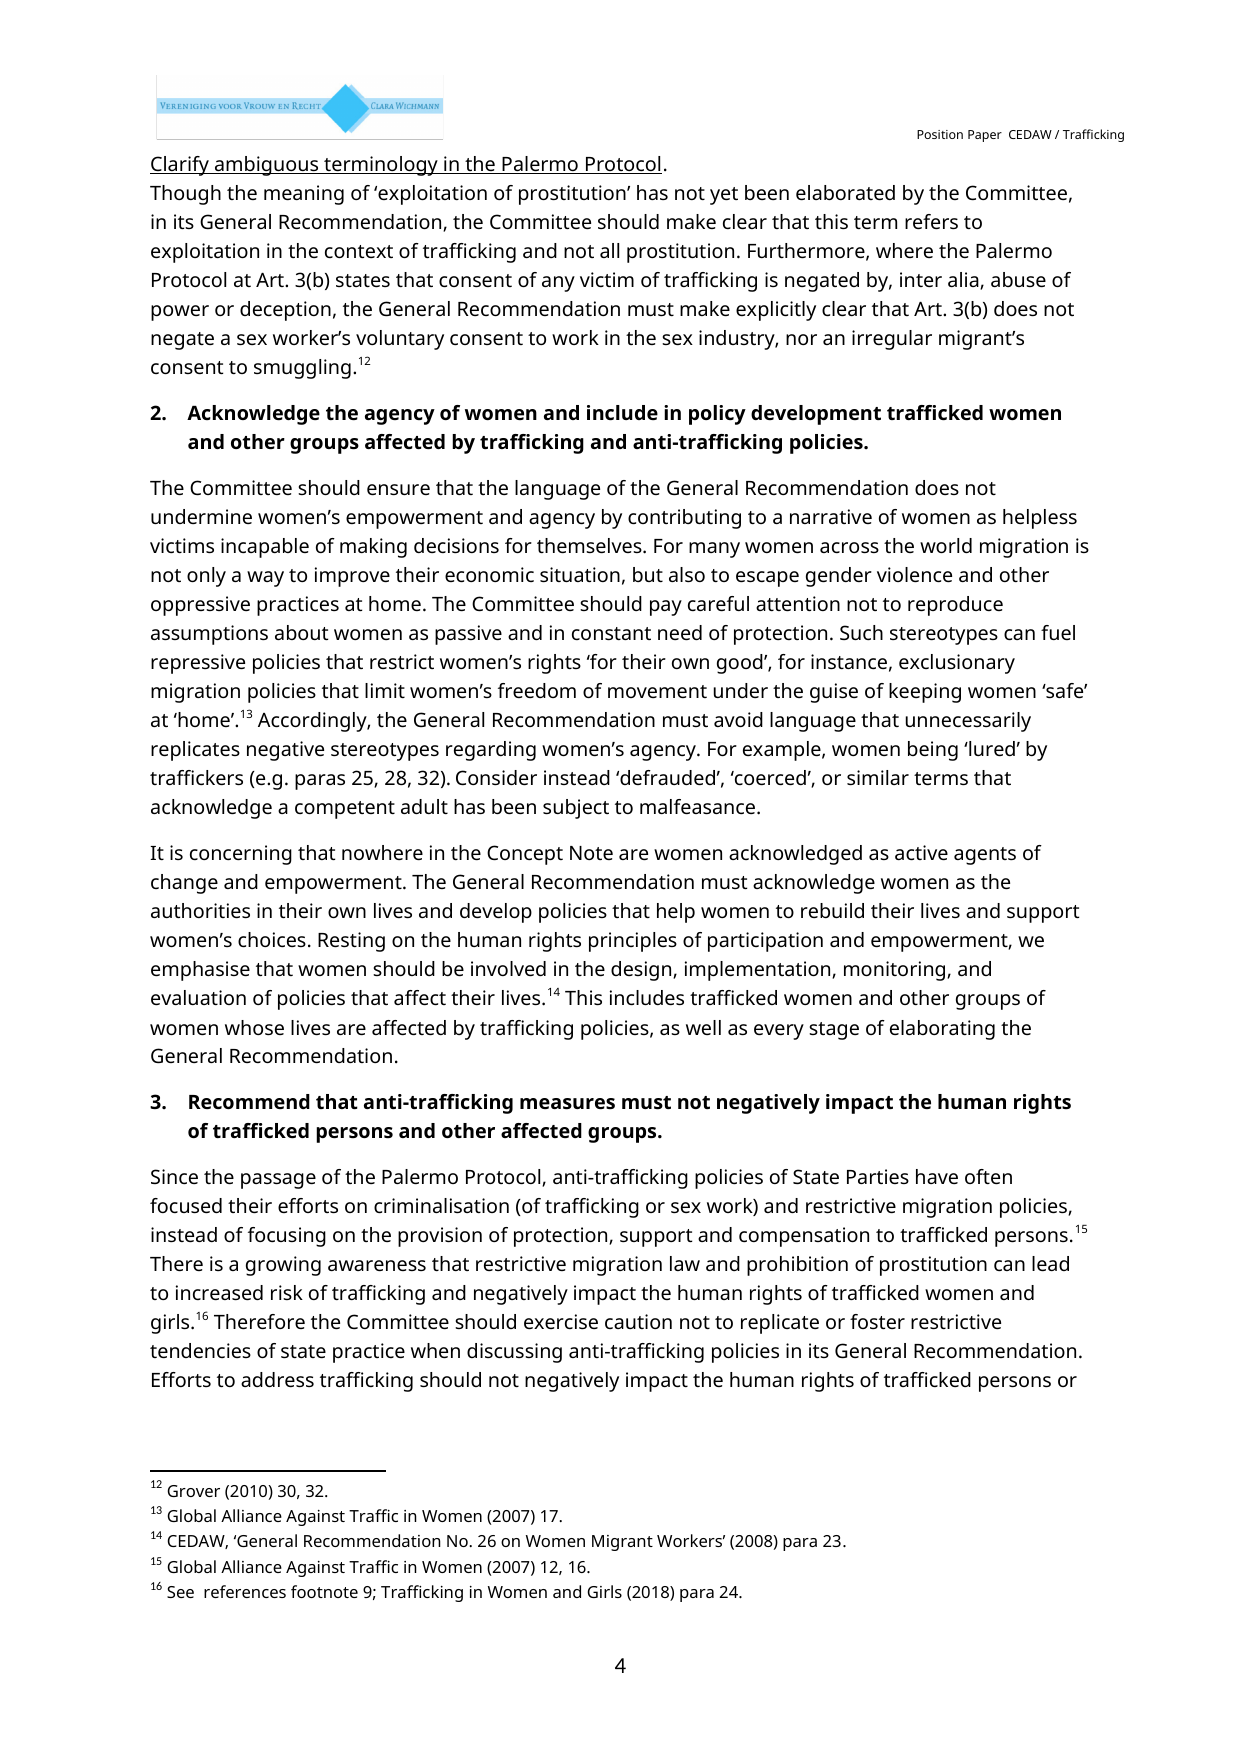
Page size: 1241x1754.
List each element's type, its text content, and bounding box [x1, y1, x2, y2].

text Clarify ambiguous terminology in the Palermo Protocol. Though the meaning of ‘exploitation of prostitution’ has not yet been elaborated by the Committee, in its General Recommendation, the Committee should make clear that this term refers to exploitation in the context of trafficking and not all prostitution. Furthermore, where the Palermo Protocol at Art. 3(b) states that consent of any victim of trafficking is negated by, inter alia, abuse of power or deception, the General Recommendation must make explicitly clear that Art. 3(b) does not negate a sex worker’s voluntary consent to work in the sex industry, nor an irregular migrant’s consent to smuggling. [150, 150, 1090, 380]
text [150, 1163, 1090, 1394]
list Recommend that anti-trafficking measures must not negatively impact the human rights of trafficked persons and other affected groups. [150, 1088, 1090, 1144]
list Acknowledge the agency of women and include in policy development trafficked women and other groups affected by trafficking and anti-trafficking policies. [150, 399, 1090, 455]
text It is concerning that nowhere in the Concept Note are women acknowledged as active agents of change and empowerment. The General Recommendation must acknowledge women as the authorities in their own lives and develop policies that help women to rebuild their lives and support women’s choices. Resting on the human rights principles of participation and empowerment, we emphasise that women should be involved in the design, implementation, monitoring, and evaluation of policies that affect their lives. This includes trafficked women and other groups of women whose lives are affected by trafficking policies, as well as every stage of elaborating the General Recommendation. [150, 839, 1090, 1070]
text The Committee should ensure that the language of the General Recommendation does not undermine women’s empowerment and agency by contributing to a narrative of women as helpless victims incapable of making decisions for themselves. For many women across the world migration is not only a way to improve their economic situation, but also to escape gender violence and other oppressive practices at home. The Committee should pay careful attention not to reproduce assumptions about women as passive and in constant need of protection. Such stereotypes can fuel repressive policies that restrict women’s rights ‘for their own good’, for instance, exclusionary migration policies that limit women’s freedom of movement under the guise of keeping women ‘safe’ at ‘home’. Accordingly, the General Recommendation must avoid language that unnecessarily replicates negative stereotypes regarding women’s agency. For example, women being ‘lured’ by traffickers (e.g. paras 25, 28, 32). Consider instead ‘defrauded’, ‘coerced’, or similar terms that acknowledge a competent adult has been subject to malfeasance. [150, 474, 1090, 821]
